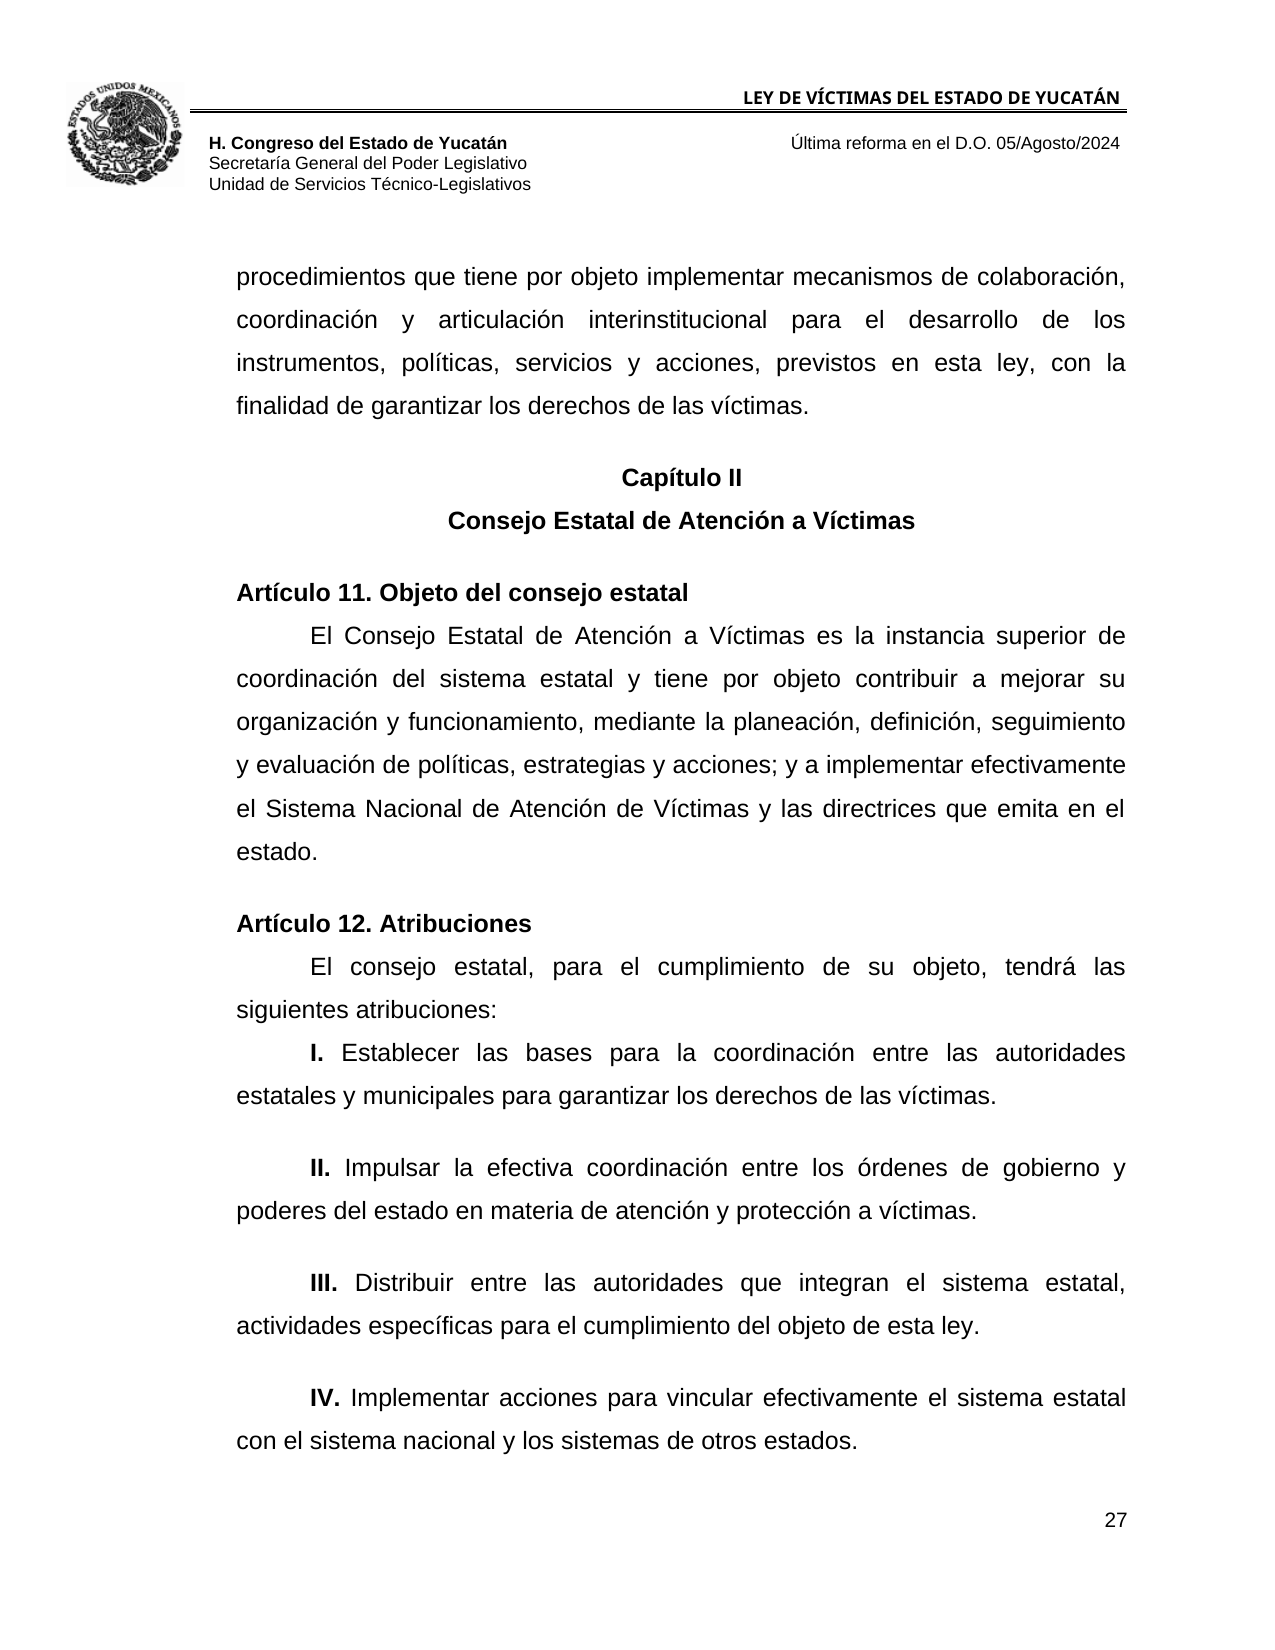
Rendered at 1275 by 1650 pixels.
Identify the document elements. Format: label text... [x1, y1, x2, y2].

text El Consejo Estatal de Atención a Víctimas es la instancia superior de coordinación del sistema estatal y tiene por objeto contribuir a mejorar su organización y funcionamiento, mediante la planeación, definición, seguimiento y evaluación de políticas, estrategias y acciones; y a implementar efectivamente el Sistema Nacional de Atención de Víctimas y las directrices que emita en el estado. [236, 621, 1127, 865]
text El consejo estatal, para el cumplimiento de su objeto, tendrá las siguientes atribuciones: [236, 952, 1127, 1023]
text II. Impulsar la efectiva coordinación entre los órdenes de gobierno y poderes del estado en materia de atención y protección a víctimas. [236, 1153, 1127, 1225]
text Capítulo II Consejo Estatal de Atención a Víctimas [236, 463, 1127, 535]
text Artículo 11. Objeto del consejo estatal [236, 578, 1127, 607]
text I. Establecer las bases para la coordinación entre las autoridades estatales y municipales para garantizar los derechos de las víctimas. [236, 1038, 1127, 1110]
text IV. Implementar acciones para vincular efectivamente el sistema estatal con el sistema nacional y los sistemas de otros estados. [236, 1383, 1127, 1455]
text III. Distribuir entre las autoridades que integran el sistema estatal, actividades específicas para el cumplimiento del objeto de esta ley. [236, 1268, 1127, 1340]
text Artículo 12. Atribuciones [236, 908, 1127, 937]
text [236, 262, 1127, 420]
